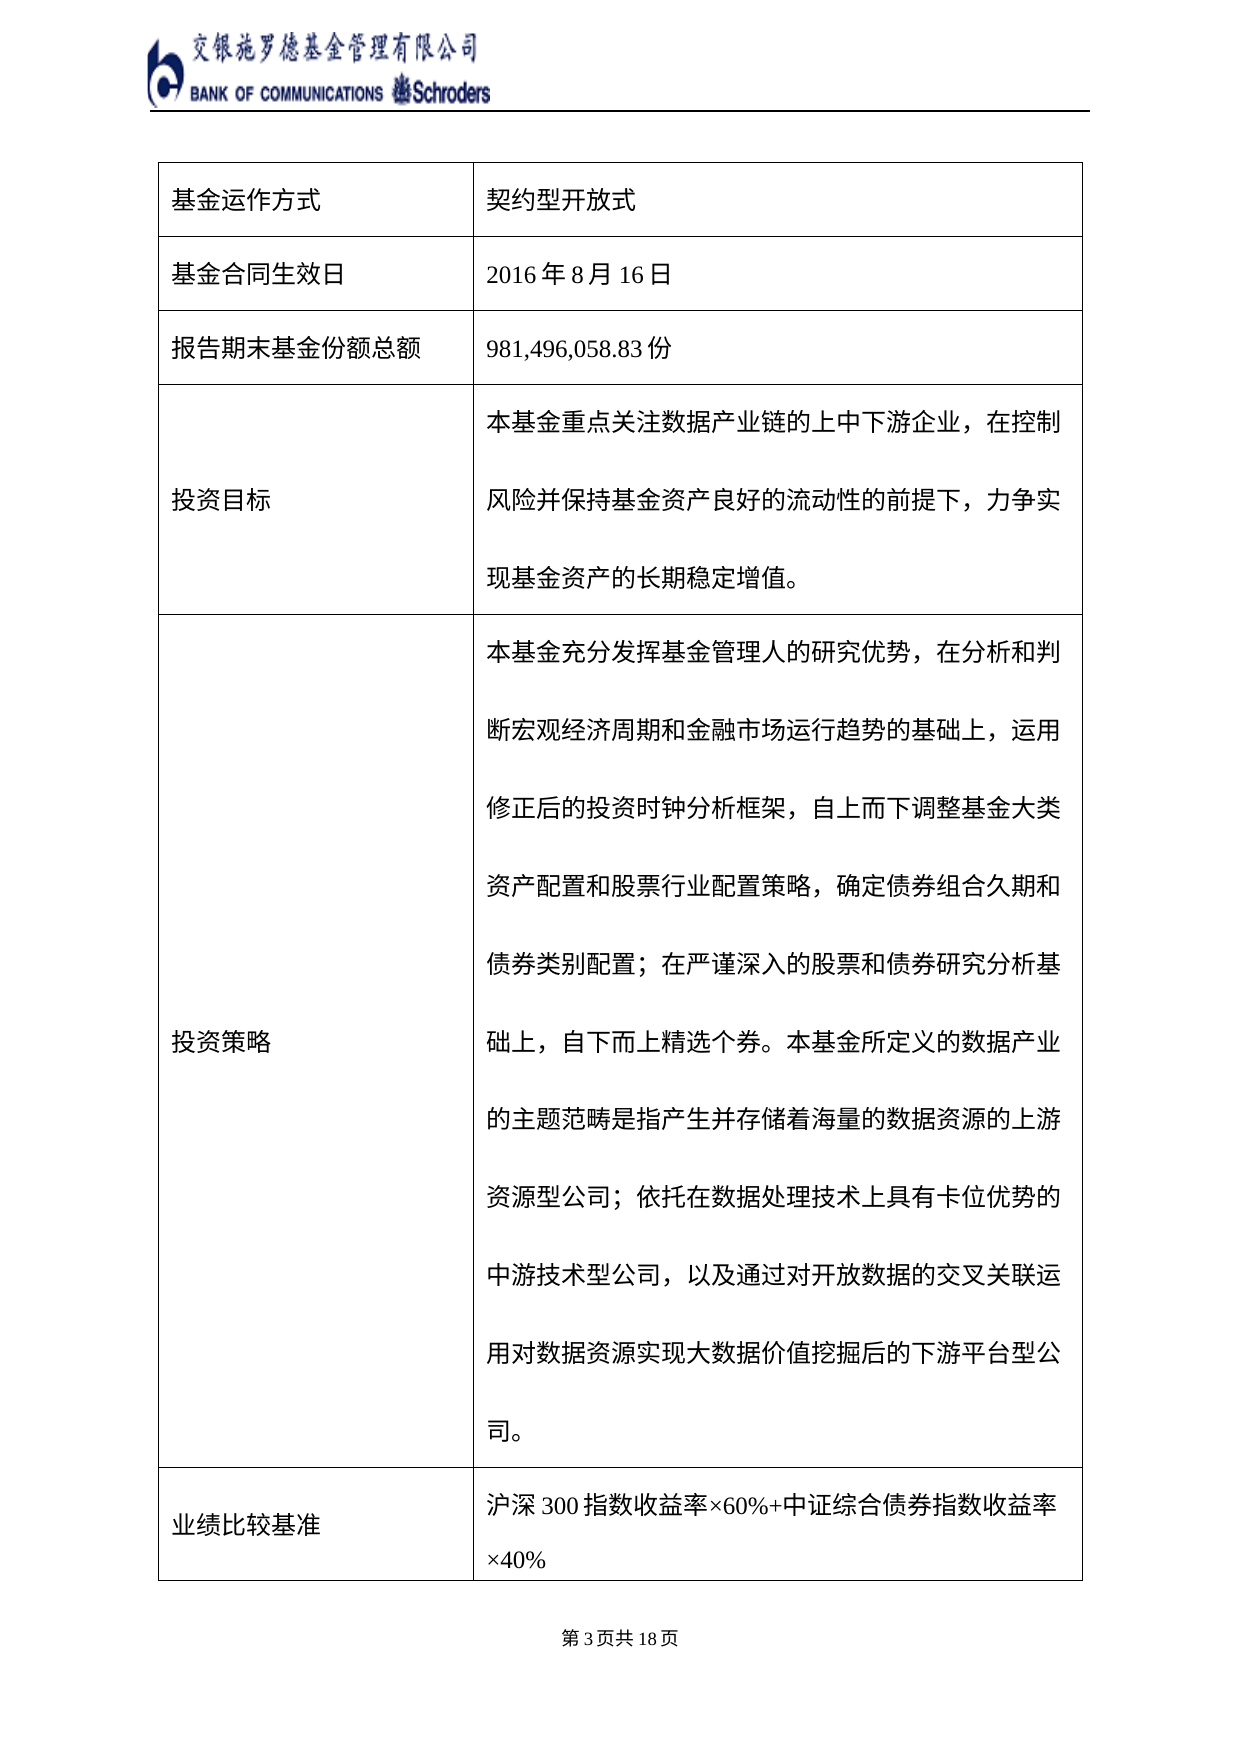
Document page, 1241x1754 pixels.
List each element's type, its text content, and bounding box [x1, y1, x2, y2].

table_cell 投资策略 [159, 615, 473, 1467]
table_cell 2016年8月16日 [474, 237, 1082, 310]
picture [147, 32, 490, 108]
table_cell 投资目标 [159, 385, 473, 614]
table_cell 981,496,058.83份 [474, 311, 1082, 384]
table_cell 沪深300指数收益率×60%+中证综合债券指数收益率×40% [474, 1468, 1082, 1580]
table_cell 基金运作方式 [159, 163, 473, 236]
table_cell 契约型开放式 [474, 163, 1082, 236]
table_cell 本基金重点关注数据产业链的上中下游企业，在控制风险并保持基金资产良好的流动性的前提下，力争实现基金资产的长期稳定增值。 [474, 385, 1082, 614]
table_cell 业绩比较基准 [159, 1468, 473, 1580]
table_cell 本基金充分发挥基金管理人的研究优势，在分析和判断宏观经济周期和金融市场运行趋势的基础上，运用修正后的投资时钟分析框架，自上而下调整基金大类资产配置和股票行业配置策略，确定债券组合久期和债券类别配置；在严谨深入的股票和债券研究分析基础上，自下而上精选个券。本基金所定义的数据产业的主题范畴是指产生并存储着海量的数据资源的上游资源型公司；依托在数据处理技术上具有卡位优势的中游技术型公司，以及通过对开放数据的交叉关联运用对数据资源实现大数据价值挖掘后的下游平台型公司。 [474, 615, 1082, 1467]
table_cell 基金合同生效日 [159, 237, 473, 310]
table_cell 报告期末基金份额总额 [159, 311, 473, 384]
